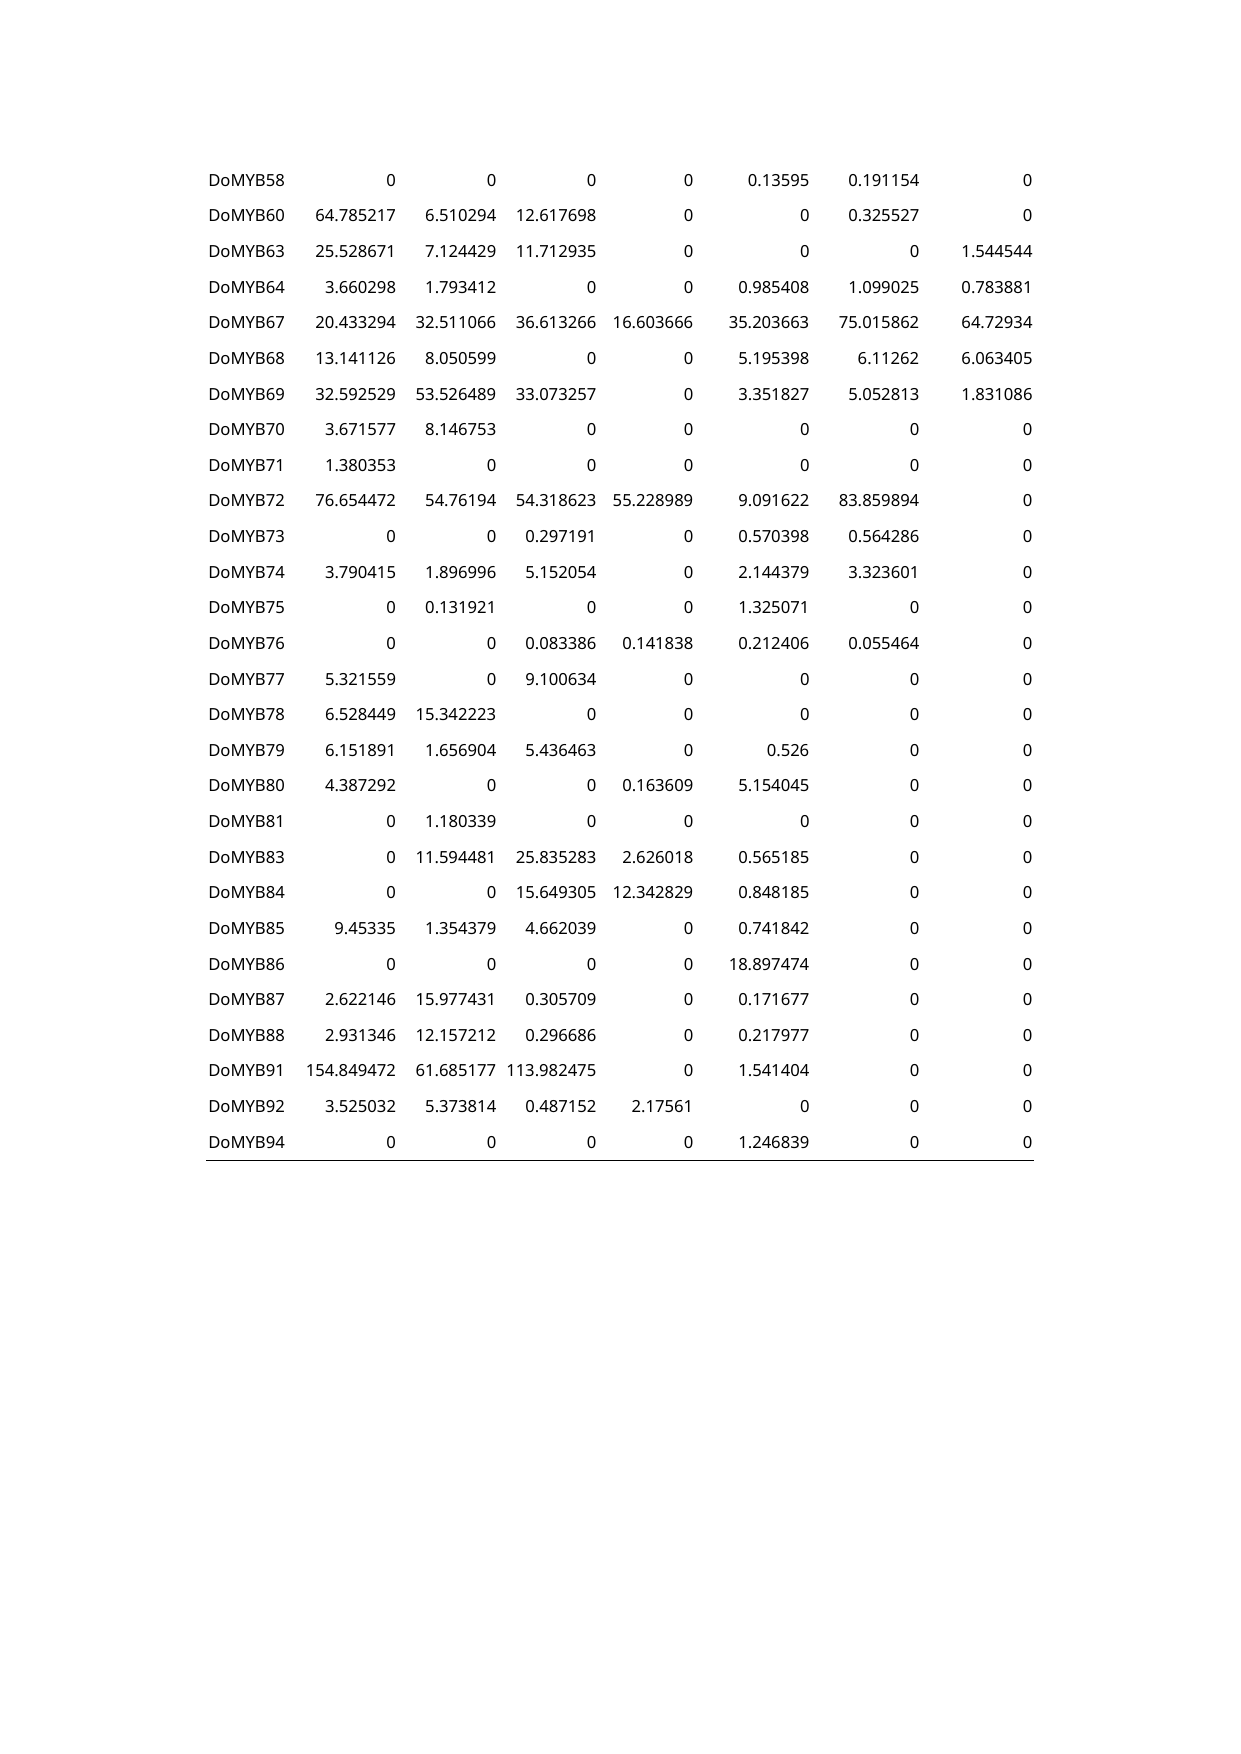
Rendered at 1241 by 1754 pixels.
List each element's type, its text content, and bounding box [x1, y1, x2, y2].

table_cell 0.985408 [695, 269, 811, 304]
table_cell 3.323601 [811, 554, 921, 589]
table_cell 0 [921, 590, 1034, 625]
table_cell 0 [598, 590, 694, 625]
table_cell 7.124429 [397, 233, 498, 269]
table_cell 2.626018 [598, 839, 694, 874]
table_cell 0 [498, 269, 598, 304]
table_cell 0 [397, 1124, 498, 1159]
table_cell 0.487152 [498, 1088, 598, 1124]
table_cell 0 [921, 946, 1034, 981]
table_cell 0 [397, 518, 498, 554]
table_cell 0.297191 [498, 518, 598, 554]
table_cell 0 [695, 198, 811, 233]
table_cell 83.859894 [811, 483, 921, 518]
table_cell 0.212406 [695, 625, 811, 661]
table_cell 0 [921, 554, 1034, 589]
table_cell 0 [811, 411, 921, 447]
table_cell 0 [811, 1124, 921, 1159]
table_cell DoMYB87 [206, 981, 287, 1017]
table_cell 4.387292 [287, 768, 397, 803]
table_cell 0.526 [695, 732, 811, 768]
table_cell DoMYB79 [206, 732, 287, 768]
table_cell 35.203663 [695, 305, 811, 340]
table_cell 32.592529 [287, 376, 397, 411]
table_cell 0 [397, 625, 498, 661]
table_cell 0 [598, 340, 694, 376]
table_cell 0 [921, 910, 1034, 946]
table_cell DoMYB81 [206, 803, 287, 839]
table_cell 61.685177 [397, 1053, 498, 1088]
table_cell 0.055464 [811, 625, 921, 661]
table_cell 0 [287, 1124, 397, 1159]
table_cell DoMYB64 [206, 269, 287, 304]
table_cell DoMYB94 [206, 1124, 287, 1159]
table_cell 0 [598, 946, 694, 981]
table_cell 3.525032 [287, 1088, 397, 1124]
table_cell DoMYB67 [206, 305, 287, 340]
table_cell 0 [598, 447, 694, 483]
table_cell 0.570398 [695, 518, 811, 554]
table_cell DoMYB78 [206, 696, 287, 732]
table_cell 0 [498, 340, 598, 376]
table_cell 0 [598, 162, 694, 198]
table_cell 12.157212 [397, 1017, 498, 1053]
table_cell 20.433294 [287, 305, 397, 340]
table_cell 5.052813 [811, 376, 921, 411]
table_cell 8.146753 [397, 411, 498, 447]
table_cell 0 [287, 162, 397, 198]
table_cell 9.45335 [287, 910, 397, 946]
table_cell 0 [921, 483, 1034, 518]
table_cell 6.151891 [287, 732, 397, 768]
table_cell 0.171677 [695, 981, 811, 1017]
table_cell DoMYB71 [206, 447, 287, 483]
table_cell 0 [598, 1124, 694, 1159]
table_cell 0 [811, 661, 921, 696]
table_cell 0 [811, 1088, 921, 1124]
table_cell 0 [921, 1017, 1034, 1053]
table_cell 0 [811, 233, 921, 269]
table_cell 6.11262 [811, 340, 921, 376]
table_cell DoMYB72 [206, 483, 287, 518]
table_cell 32.511066 [397, 305, 498, 340]
table_cell 0 [921, 803, 1034, 839]
table_cell DoMYB68 [206, 340, 287, 376]
table_cell 3.671577 [287, 411, 397, 447]
table_cell 0 [498, 447, 598, 483]
table_cell 0 [287, 803, 397, 839]
table_cell 3.351827 [695, 376, 811, 411]
table_cell 0 [287, 625, 397, 661]
table_cell DoMYB91 [206, 1053, 287, 1088]
table_cell 0 [397, 447, 498, 483]
table_cell 0 [598, 198, 694, 233]
table_cell DoMYB58 [206, 162, 287, 198]
table_cell 2.17561 [598, 1088, 694, 1124]
table_cell 1.793412 [397, 269, 498, 304]
table_cell 9.091622 [695, 483, 811, 518]
table_cell DoMYB83 [206, 839, 287, 874]
table_cell DoMYB73 [206, 518, 287, 554]
table_cell 0 [397, 661, 498, 696]
table_cell 2.931346 [287, 1017, 397, 1053]
table_cell 5.195398 [695, 340, 811, 376]
table_cell 0.325527 [811, 198, 921, 233]
table_cell 0.217977 [695, 1017, 811, 1053]
table_cell 0 [598, 269, 694, 304]
table_cell 0 [287, 875, 397, 910]
table_cell 1.180339 [397, 803, 498, 839]
table_cell 53.526489 [397, 376, 498, 411]
table_cell 13.141126 [287, 340, 397, 376]
table_cell 0 [811, 946, 921, 981]
table_cell 75.015862 [811, 305, 921, 340]
table_cell 25.528671 [287, 233, 397, 269]
table_cell 0.083386 [498, 625, 598, 661]
table_cell DoMYB77 [206, 661, 287, 696]
table_cell 0 [397, 162, 498, 198]
table_cell 0 [598, 696, 694, 732]
table_cell 0 [921, 162, 1034, 198]
table_cell 0 [921, 198, 1034, 233]
table_cell DoMYB63 [206, 233, 287, 269]
table_cell 0 [695, 233, 811, 269]
table_cell DoMYB70 [206, 411, 287, 447]
table_cell 0 [598, 233, 694, 269]
table_cell 0.565185 [695, 839, 811, 874]
table_cell 0 [287, 946, 397, 981]
table_cell 5.436463 [498, 732, 598, 768]
table_cell 76.654472 [287, 483, 397, 518]
table_cell 1.541404 [695, 1053, 811, 1088]
table_cell 0 [695, 803, 811, 839]
table_cell 0 [921, 1124, 1034, 1159]
table_cell 5.152054 [498, 554, 598, 589]
table_cell 0 [598, 411, 694, 447]
table_cell 0 [811, 803, 921, 839]
table_cell 6.510294 [397, 198, 498, 233]
table_cell 0 [598, 1017, 694, 1053]
table_cell DoMYB80 [206, 768, 287, 803]
table_cell 18.897474 [695, 946, 811, 981]
table_cell 0.305709 [498, 981, 598, 1017]
table_cell 0.783881 [921, 269, 1034, 304]
table_cell 0 [498, 803, 598, 839]
table_cell 113.982475 [498, 1053, 598, 1088]
table_cell 0 [811, 839, 921, 874]
table_cell DoMYB60 [206, 198, 287, 233]
table_cell 0 [921, 411, 1034, 447]
table_cell 0 [695, 411, 811, 447]
table_cell 4.662039 [498, 910, 598, 946]
table_cell 0 [695, 661, 811, 696]
table_cell 64.785217 [287, 198, 397, 233]
table_cell 15.342223 [397, 696, 498, 732]
table_cell 33.073257 [498, 376, 598, 411]
table_cell 3.790415 [287, 554, 397, 589]
table_cell DoMYB76 [206, 625, 287, 661]
table_cell 1.354379 [397, 910, 498, 946]
table_cell 0 [598, 803, 694, 839]
table_cell DoMYB75 [206, 590, 287, 625]
table_cell 2.622146 [287, 981, 397, 1017]
table_cell 0 [598, 981, 694, 1017]
table_cell 0 [811, 910, 921, 946]
table_cell 6.063405 [921, 340, 1034, 376]
table_cell 0 [811, 1053, 921, 1088]
table_cell 0 [695, 696, 811, 732]
table_cell 36.613266 [498, 305, 598, 340]
table_cell 1.544544 [921, 233, 1034, 269]
table_cell 0 [921, 518, 1034, 554]
table_cell 0 [498, 1124, 598, 1159]
table_cell 0 [921, 839, 1034, 874]
table_cell 64.72934 [921, 305, 1034, 340]
table_cell 0 [811, 768, 921, 803]
table_cell 0.131921 [397, 590, 498, 625]
table_cell 55.228989 [598, 483, 694, 518]
table_cell 0 [921, 875, 1034, 910]
table_cell 15.977431 [397, 981, 498, 1017]
table_cell 0 [811, 590, 921, 625]
table_cell 0 [287, 839, 397, 874]
table_cell 0.848185 [695, 875, 811, 910]
table_cell DoMYB74 [206, 554, 287, 589]
table_cell 0 [811, 981, 921, 1017]
table_cell 12.342829 [598, 875, 694, 910]
table_cell 0 [811, 447, 921, 483]
table_cell 0.191154 [811, 162, 921, 198]
table_cell 2.144379 [695, 554, 811, 589]
table_cell 0 [598, 732, 694, 768]
table_cell 0 [921, 768, 1034, 803]
table_cell 16.603666 [598, 305, 694, 340]
table_cell 1.246839 [695, 1124, 811, 1159]
table_cell 5.321559 [287, 661, 397, 696]
table_cell 11.712935 [498, 233, 598, 269]
table_cell 0 [397, 946, 498, 981]
table_cell DoMYB85 [206, 910, 287, 946]
table_cell 8.050599 [397, 340, 498, 376]
table_cell 0 [695, 447, 811, 483]
table_cell 0 [498, 411, 598, 447]
table_cell 0 [498, 946, 598, 981]
table_cell 0 [811, 696, 921, 732]
table_cell 0 [811, 1017, 921, 1053]
table_cell 0 [921, 625, 1034, 661]
table_cell 154.849472 [287, 1053, 397, 1088]
table_cell 15.649305 [498, 875, 598, 910]
table_cell 1.099025 [811, 269, 921, 304]
table_cell 54.318623 [498, 483, 598, 518]
table_cell 1.325071 [695, 590, 811, 625]
table_cell 0.163609 [598, 768, 694, 803]
table_cell 0 [921, 1088, 1034, 1124]
table_cell DoMYB69 [206, 376, 287, 411]
table_cell 0 [598, 910, 694, 946]
table_cell 0 [695, 1088, 811, 1124]
table_cell 0 [498, 590, 598, 625]
table_cell DoMYB88 [206, 1017, 287, 1053]
table_cell 5.154045 [695, 768, 811, 803]
table_cell 0 [287, 518, 397, 554]
table_cell 25.835283 [498, 839, 598, 874]
table_cell 0 [921, 1053, 1034, 1088]
table_cell 0 [397, 768, 498, 803]
table_cell 0 [921, 732, 1034, 768]
table_cell 54.76194 [397, 483, 498, 518]
table_cell 0 [598, 376, 694, 411]
table_cell 0 [598, 661, 694, 696]
table_cell 0 [598, 554, 694, 589]
table_cell 0 [498, 768, 598, 803]
table_cell 0 [498, 162, 598, 198]
table_cell DoMYB86 [206, 946, 287, 981]
table_cell 0 [287, 590, 397, 625]
table_cell 0.141838 [598, 625, 694, 661]
table_cell 0 [921, 447, 1034, 483]
table_cell 0 [598, 518, 694, 554]
table_cell 0 [498, 696, 598, 732]
table_cell 1.896996 [397, 554, 498, 589]
table_cell 0 [811, 732, 921, 768]
table_cell 0 [921, 981, 1034, 1017]
table_cell 5.373814 [397, 1088, 498, 1124]
table_cell 1.831086 [921, 376, 1034, 411]
table_cell 1.380353 [287, 447, 397, 483]
table_cell 0 [598, 1053, 694, 1088]
table_cell 0 [921, 696, 1034, 732]
table_cell 0.564286 [811, 518, 921, 554]
table_cell 6.528449 [287, 696, 397, 732]
table_cell 0.296686 [498, 1017, 598, 1053]
table_cell 0 [811, 875, 921, 910]
table_cell DoMYB84 [206, 875, 287, 910]
table_cell 0 [921, 661, 1034, 696]
table_cell 0.13595 [695, 162, 811, 198]
table_cell DoMYB92 [206, 1088, 287, 1124]
table_cell 12.617698 [498, 198, 598, 233]
table_cell 0 [397, 875, 498, 910]
table_cell 11.594481 [397, 839, 498, 874]
table_cell 9.100634 [498, 661, 598, 696]
table_cell 1.656904 [397, 732, 498, 768]
table_cell 0.741842 [695, 910, 811, 946]
table_cell 3.660298 [287, 269, 397, 304]
